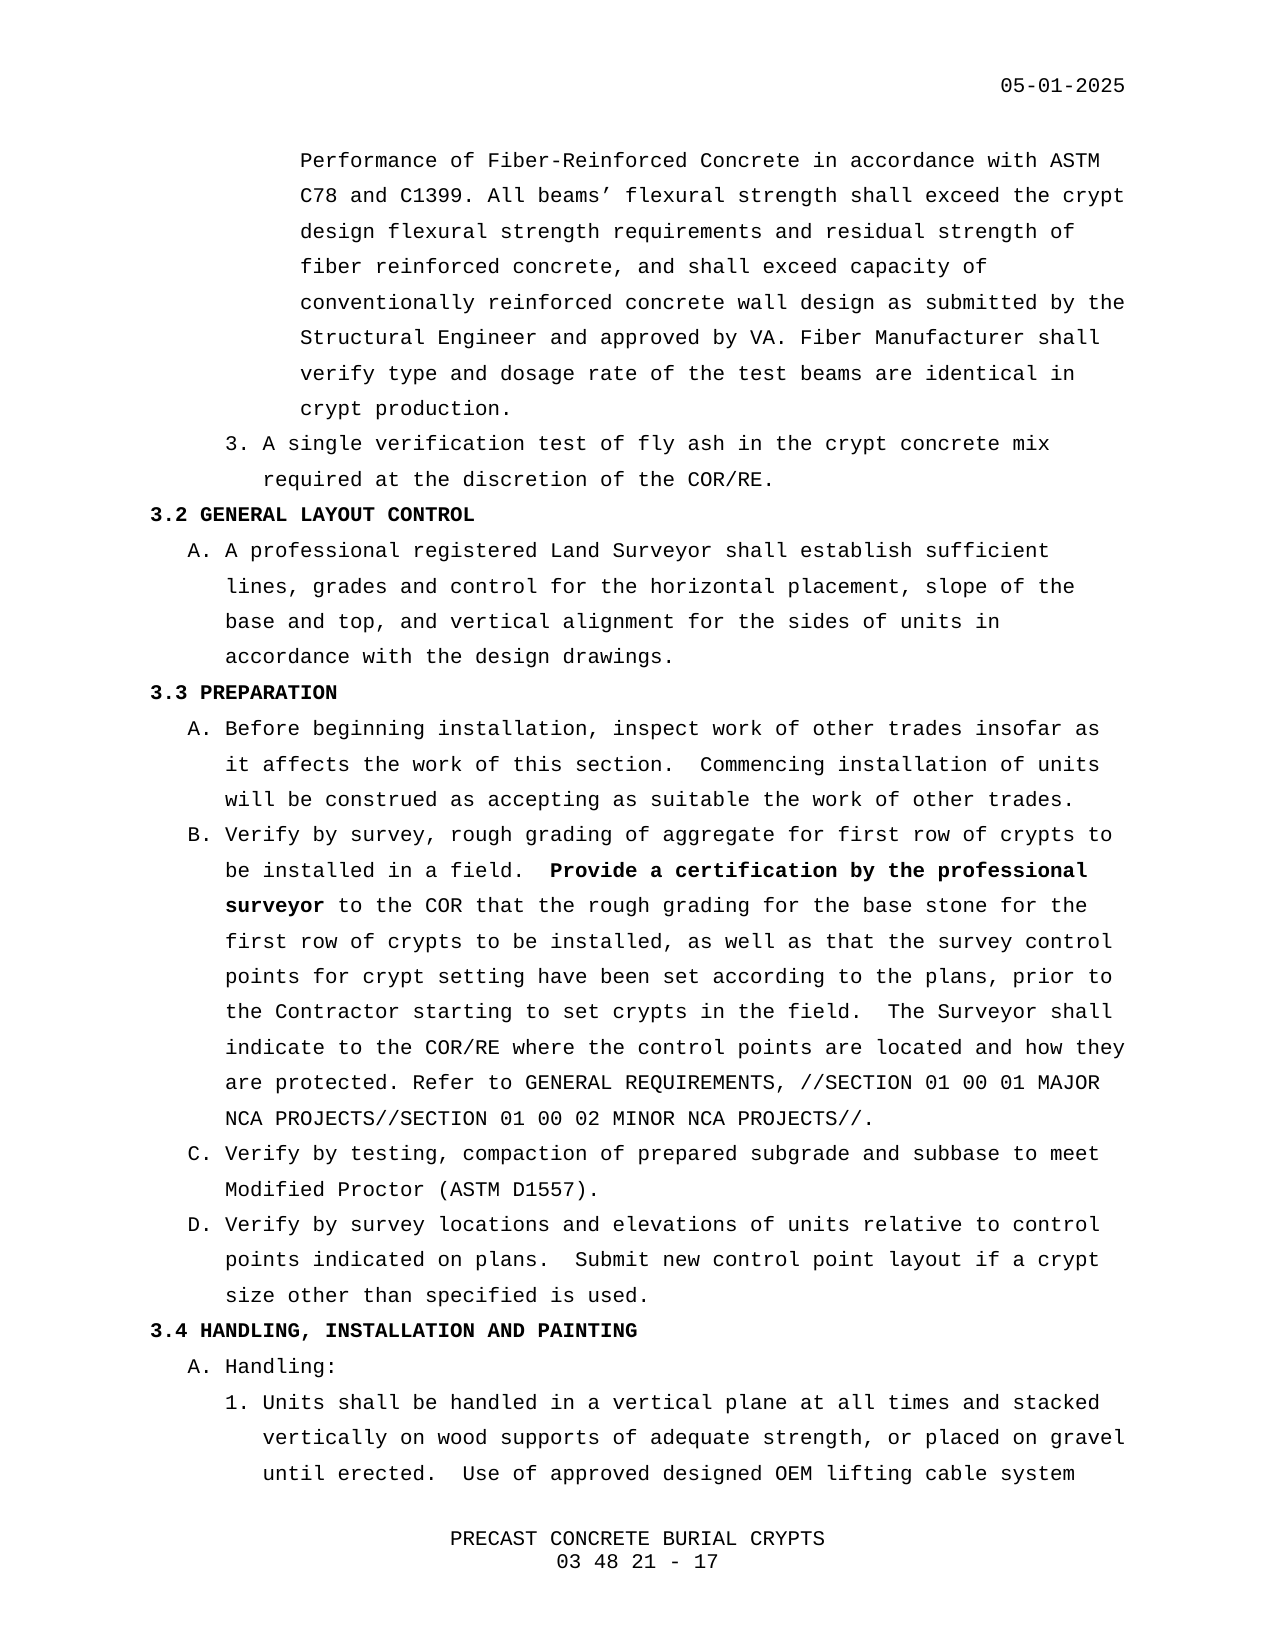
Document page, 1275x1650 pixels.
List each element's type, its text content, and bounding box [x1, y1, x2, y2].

text 3.3 PREPARATION [150, 682, 1125, 706]
text B. Verify by survey, rough grading of aggregate for first row of crypts to be installed in a field. Provide a certification by the professional surveyor to the COR that the rough grading for the base stone for the first row of crypts to be installed, as well as that the survey control points for crypt setting have been set according to the plans, prior to the Contractor starting to set crypts in the field. The Surveyor shall indicate to the COR/RE where the control points are located and how they are protected. Refer to GENERAL REQUIREMENTS, //SECTION 01 00 01 MAJOR NCA PROJECTS//SECTION 01 00 02 MINOR NCA PROJECTS//. [187, 824, 1125, 1131]
text 3.4 HANDLING, INSTALLATION AND PAINTING [150, 1320, 1125, 1344]
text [262, 150, 1125, 422]
text D. Verify by survey locations and elevations of units relative to control points indicated on plans. Submit new control point layout if a crypt size other than specified is used. [187, 1214, 1125, 1308]
text A. Before beginning installation, inspect work of other trades insofar as it affects the work of this section. Commencing installation of units will be construed as accepting as suitable the work of other trades. [187, 718, 1125, 813]
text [225, 1392, 1125, 1486]
text A. A professional registered Land Surveyor shall establish sufficient lines, grades and control for the horizontal placement, slope of the base and top, and vertical alignment for the sides of units in accordance with the design drawings. [187, 540, 1125, 670]
text A. Handling: [187, 1356, 1125, 1380]
text 3.2 GENERAL LAYOUT CONTROL [150, 504, 1125, 528]
text C. Verify by testing, compaction of prepared subgrade and subbase to meet Modified Proctor (ASTM D1557). [187, 1143, 1125, 1202]
text 3. A single verification test of fly ash in the crypt concrete mix required at the discretion of the COR/RE. [225, 433, 1125, 492]
